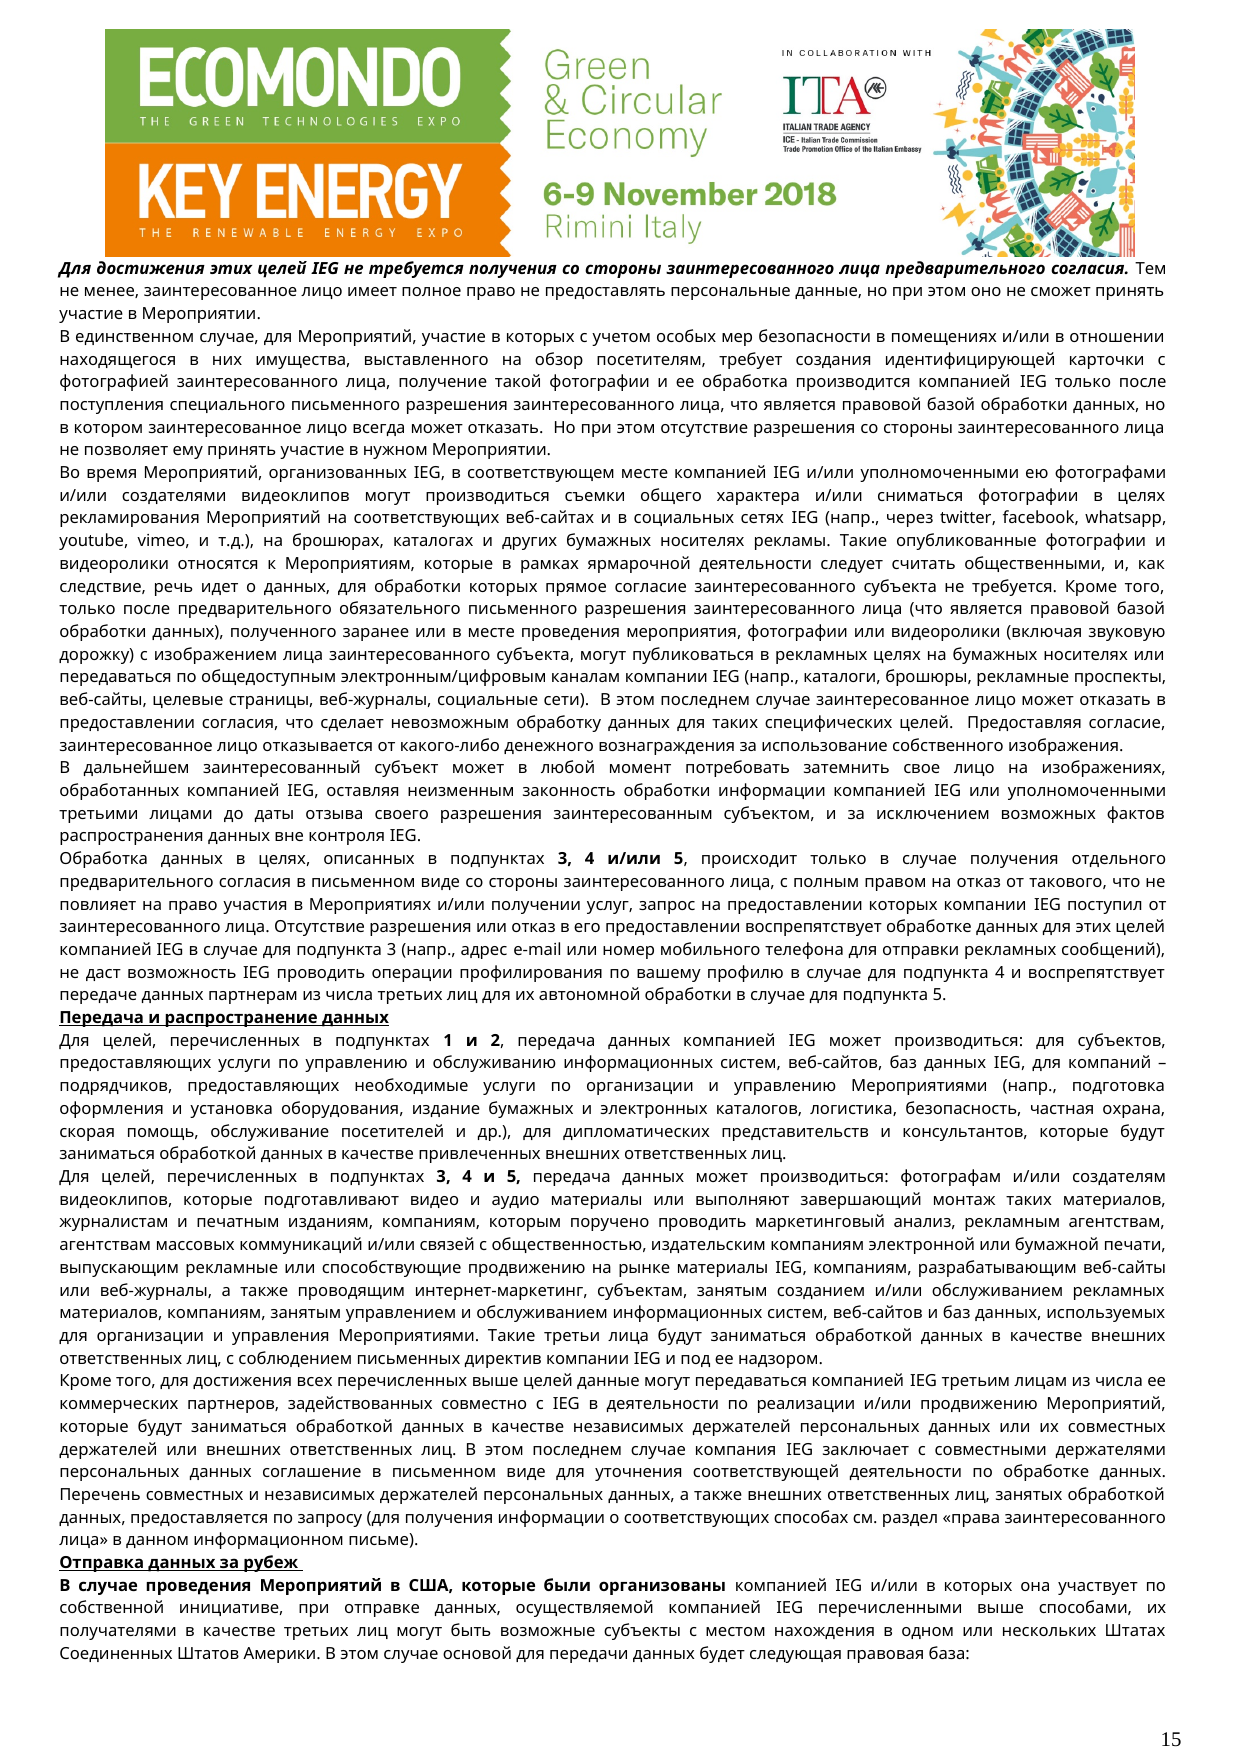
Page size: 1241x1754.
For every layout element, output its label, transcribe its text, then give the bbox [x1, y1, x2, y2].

text Для целей, перечисленных в подпунктах 3, 4 и 5, передача данных может производиться: фотографам и/или создателям видеоклипов, которые подготавливают видео и аудио материалы или выполняют завершающий монтаж таких материалов, журналистам и печатным изданиям, компаниям, которым поручено проводить маркетинговый анализ, рекламным агентствам, агентствам массовых коммуникаций и/или связей с общественностью, издательским компаниям электронной или бумажной печати, выпускающим рекламные или способствующие продвижению на рынке материалы IEG, компаниям, разрабатывающим веб-сайты или веб-журналы, а также проводящим интернет-маркетинг, субъектам, занятым созданием и/или обслуживанием рекламных материалов, компаниям, занятым управлением и обслуживанием информационных систем, веб-сайтов и баз данных, используемых для организации и управления Мероприятиями. Такие третьи лица будут заниматься обработкой данных в качестве внешних ответственных лиц, с соблюдением письменных директив компании IEG и под ее надзором. [59, 1164, 1166, 1369]
text Отправка данных за рубеж [59, 1551, 1166, 1573]
text Передача и распространение данных [59, 1006, 1166, 1028]
text Для достижения этих целей IEG не требуется получения со стороны заинтересованного лица предварительного согласия. Тем не менее, заинтересованное лицо имеет полное право не предоставлять персональные данные, но при этом оно не сможет принять участие в Мероприятии. [59, 256, 1166, 324]
text Во время Мероприятий, организованных IEG, в соответствующем месте компанией IEG и/или уполномоченными ею фотографами и/или создателями видеоклипов могут производиться съемки общего характера и/или сниматься фотографии в целях рекламирования Мероприятий на соответствующих веб-сайтах и в социальных сетях IEG (напр., через twitter, facebook, whatsapp, youtube, vimeo, и т.д.), на брошюрах, каталогах и других бумажных носителях рекламы. Такие опубликованные фотографии и видеоролики относятся к Мероприятиям, которые в рамках ярмарочной деятельности следует считать общественными, и, как следствие, речь идет о данных, для обработки которых прямое согласие заинтересованного субъекта не требуется. Кроме того, только после предварительного обязательного письменного разрешения заинтересованного лица (что является правовой базой обработки данных), полученного заранее или в месте проведения мероприятия, фотографии или видеоролики (включая звуковую дорожку) с изображением лица заинтересованного субъекта, могут публиковаться в рекламных целях на бумажных носителях или передаваться по общедоступным электронным/цифровым каналам компании IEG (напр., каталоги, брошюры, рекламные проспекты, веб-сайты, целевые страницы, веб-журналы, социальные сети). В этом последнем случае заинтересованное лицо может отказать в предоставлении согласия, что сделает невозможным обработку данных для таких специфических целей. Предоставляя согласие, заинтересованное лицо отказывается от какого-либо денежного вознаграждения за использование собственного изображения. [59, 461, 1166, 756]
text Обработка данных в целях, описанных в подпунктах 3, 4 и/или 5, происходит только в случае получения отдельного предварительного согласия в письменном виде со стороны заинтересованного лица, с полным правом на отказ от такового, что не повлияет на право участия в Мероприятиях и/или получении услуг, запрос на предоставлении которых компании IEG поступил от заинтересованного лица. Отсутствие разрешения или отказ в его предоставлении воспрепятствует обработке данных для этих целей компанией IEG в случае для подпункта 3 (напр., адрес e-mail или номер мобильного телефона для отправки рекламных сообщений), не даст возможность IEG проводить операции профилирования по вашему профилю в случае для подпункта 4 и воспрепятствует передаче данных партнерам из числа третьих лиц для их автономной обработки в случае для подпункта 5. [59, 847, 1166, 1006]
text Для целей, перечисленных в подпунктах 1 и 2, передача данных компанией IEG может производиться: для субъектов, предоставляющих услуги по управлению и обслуживанию информационных систем, веб-сайтов, баз данных IEG, для компаний – подрядчиков, предоставляющих необходимые услуги по организации и управлению Мероприятиями (напр., подготовка оформления и установка оборудования, издание бумажных и электронных каталогов, логистика, безопасность, частная охрана, скорая помощь, обслуживание посетителей и др.), для дипломатических представительств и консультантов, которые будут заниматься обработкой данных в качестве привлеченных внешних ответственных лиц. [59, 1028, 1166, 1164]
text Кроме того, для достижения всех перечисленных выше целей данные могут передаваться компанией IEG третьим лицам из числа ее коммерческих партнеров, задействованных совместно с IEG в деятельности по реализации и/или продвижению Мероприятий, которые будут заниматься обработкой данных в качестве независимых держателей персональных данных или их совместных держателей или внешних ответственных лиц. В этом последнем случае компания IEG заключает с совместными держателями персональных данных соглашение в письменном виде для уточнения соответствующей деятельности по обработке данных. Перечень совместных и независимых держателей персональных данных, а также внешних ответственных лиц, занятых обработкой данных, предоставляется по запросу (для получения информации о соответствующих способах см. раздел «права заинтересованного лица» в данном информационном письме). [59, 1369, 1166, 1551]
picture [105, 29, 1135, 256]
text В дальнейшем заинтересованный субъект может в любой момент потребовать затемнить свое лицо на изображениях, обработанных компанией IEG, оставляя неизменным законность обработки информации компанией IEG или уполномоченными третьими лицами до даты отзыва своего разрешения заинтересованным субъектом, и за исключением возможных фактов распространения данных вне контроля IEG. [59, 756, 1166, 847]
text В случае проведения Мероприятий в США, которые были организованы компанией IEG и/или в которых она участвует по собственной инициативе, при отправке данных, осуществляемой компанией IEG перечисленными выше способами, их получателями в качестве третьих лиц могут быть возможные субъекты с местом нахождения в одном или нескольких Штатах Соединенных Штатов Америки. В этом случае основой для передачи данных будет следующая правовая база: [59, 1573, 1166, 1664]
text В единственном случае, для Мероприятий, участие в которых с учетом особых мер безопасности в помещениях и/или в отношении находящегося в них имущества, выставленного на обзор посетителям, требует создания идентифицирующей карточки с фотографией заинтересованного лица, получение такой фотографии и ее обработка производится компанией IEG только после поступления специального письменного разрешения заинтересованного лица, что является правовой базой обработки данных, но в котором заинтересованное лицо всегда может отказать. Но при этом отсутствие разрешения со стороны заинтересованного лица не позволяет ему принять участие в нужном Мероприятии. [59, 324, 1166, 461]
